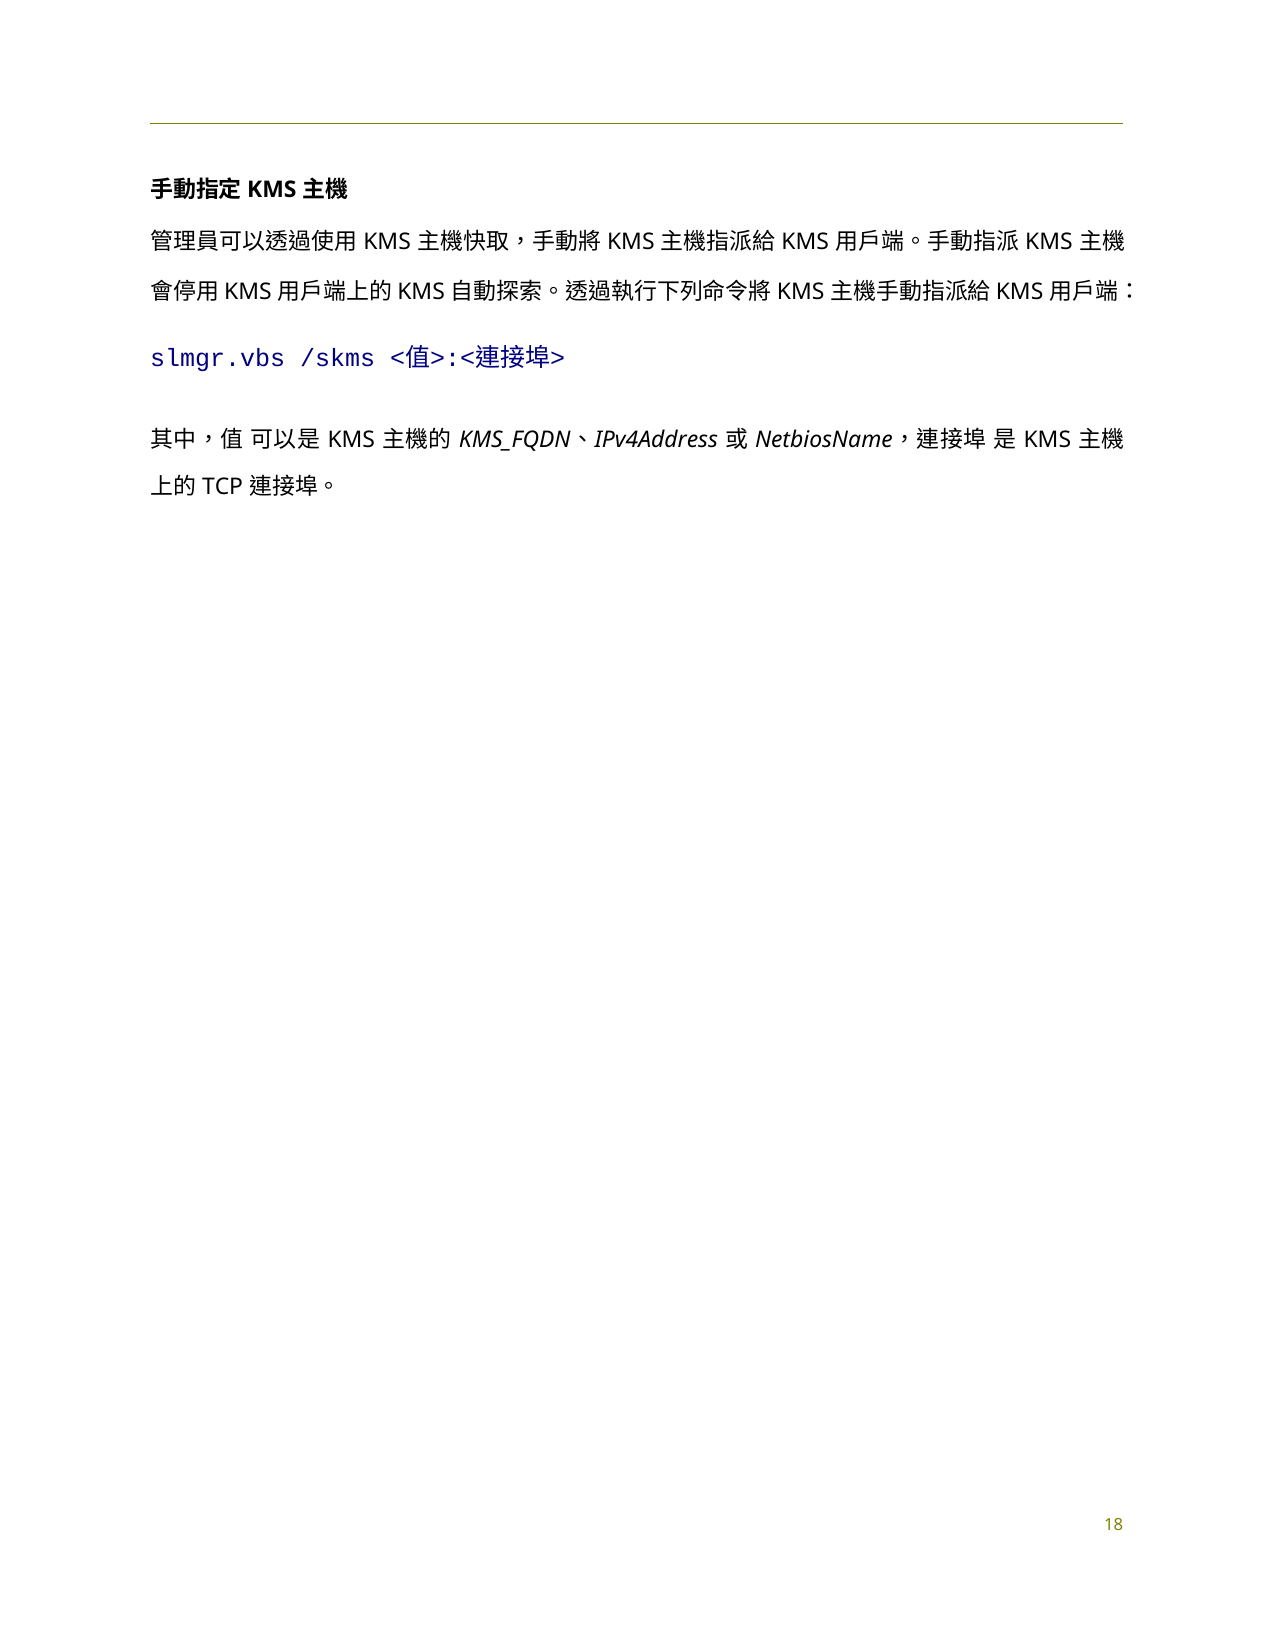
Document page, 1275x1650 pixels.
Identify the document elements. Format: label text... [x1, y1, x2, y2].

text slmgr.vbs /skms <值>:<連接埠> [150, 342, 1125, 404]
text 其中，值 可以是 KMS 主機的 KMS_FQDN、IPv4Address 或 NetbiosName，連接埠 是 KMS 主機上的 TCP 連接埠。 [150, 423, 1125, 501]
text 管理員可以透過使用 KMS 主機快取，手動將 KMS 主機指派給 KMS 用戶端。手動指派 KMS 主機會停用 KMS 用戶端上的 KMS 自動探索。透過執行下列命令將 KMS 主機手動指派給 KMS 用戶端： [150, 223, 1125, 306]
subtitle 手動指定 KMS 主機 [150, 171, 1125, 204]
